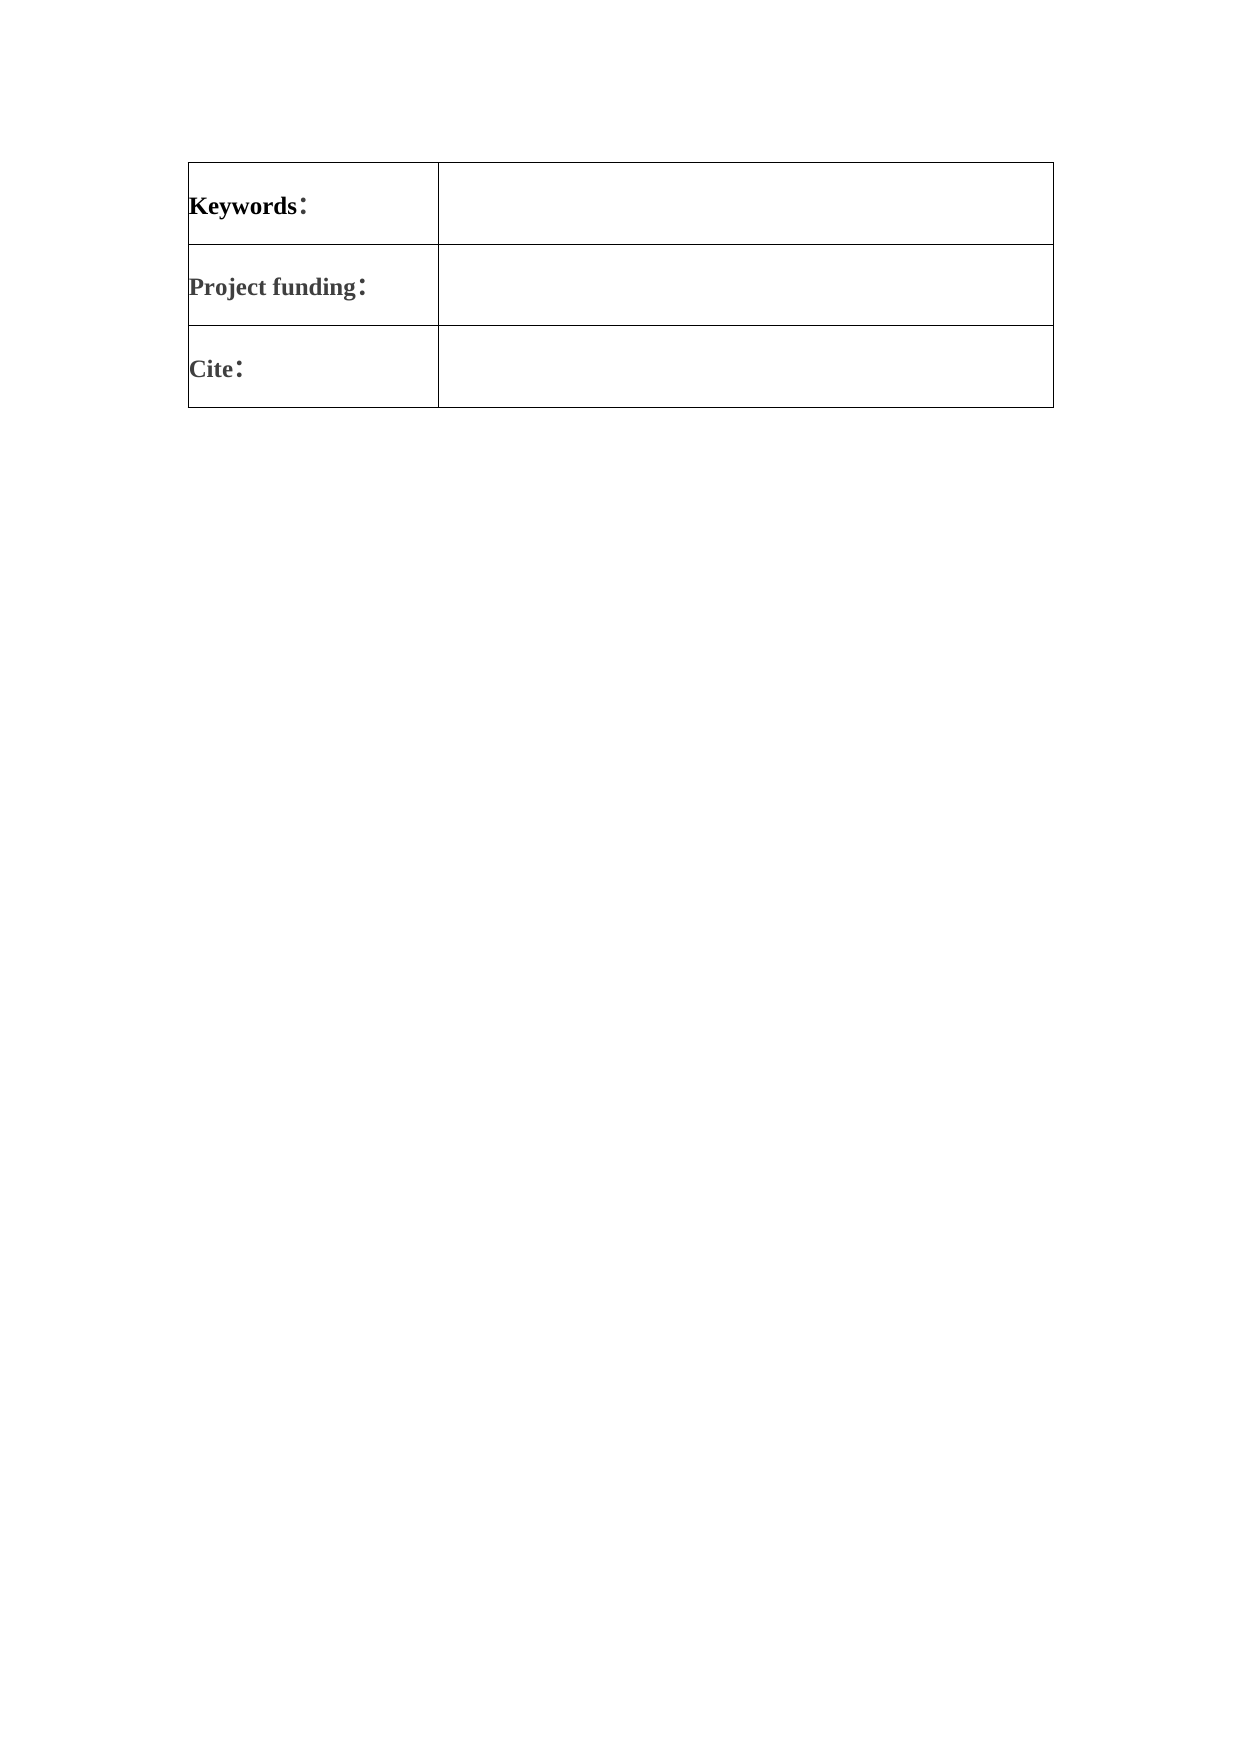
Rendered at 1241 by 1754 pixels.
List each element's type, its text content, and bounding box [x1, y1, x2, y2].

table_cell Project funding： [189, 245, 438, 325]
table_cell [439, 326, 1053, 407]
table_cell [439, 163, 1053, 244]
table_cell [439, 245, 1053, 325]
table_cell Keywords： [189, 163, 438, 244]
table_cell Cite： [189, 326, 438, 407]
